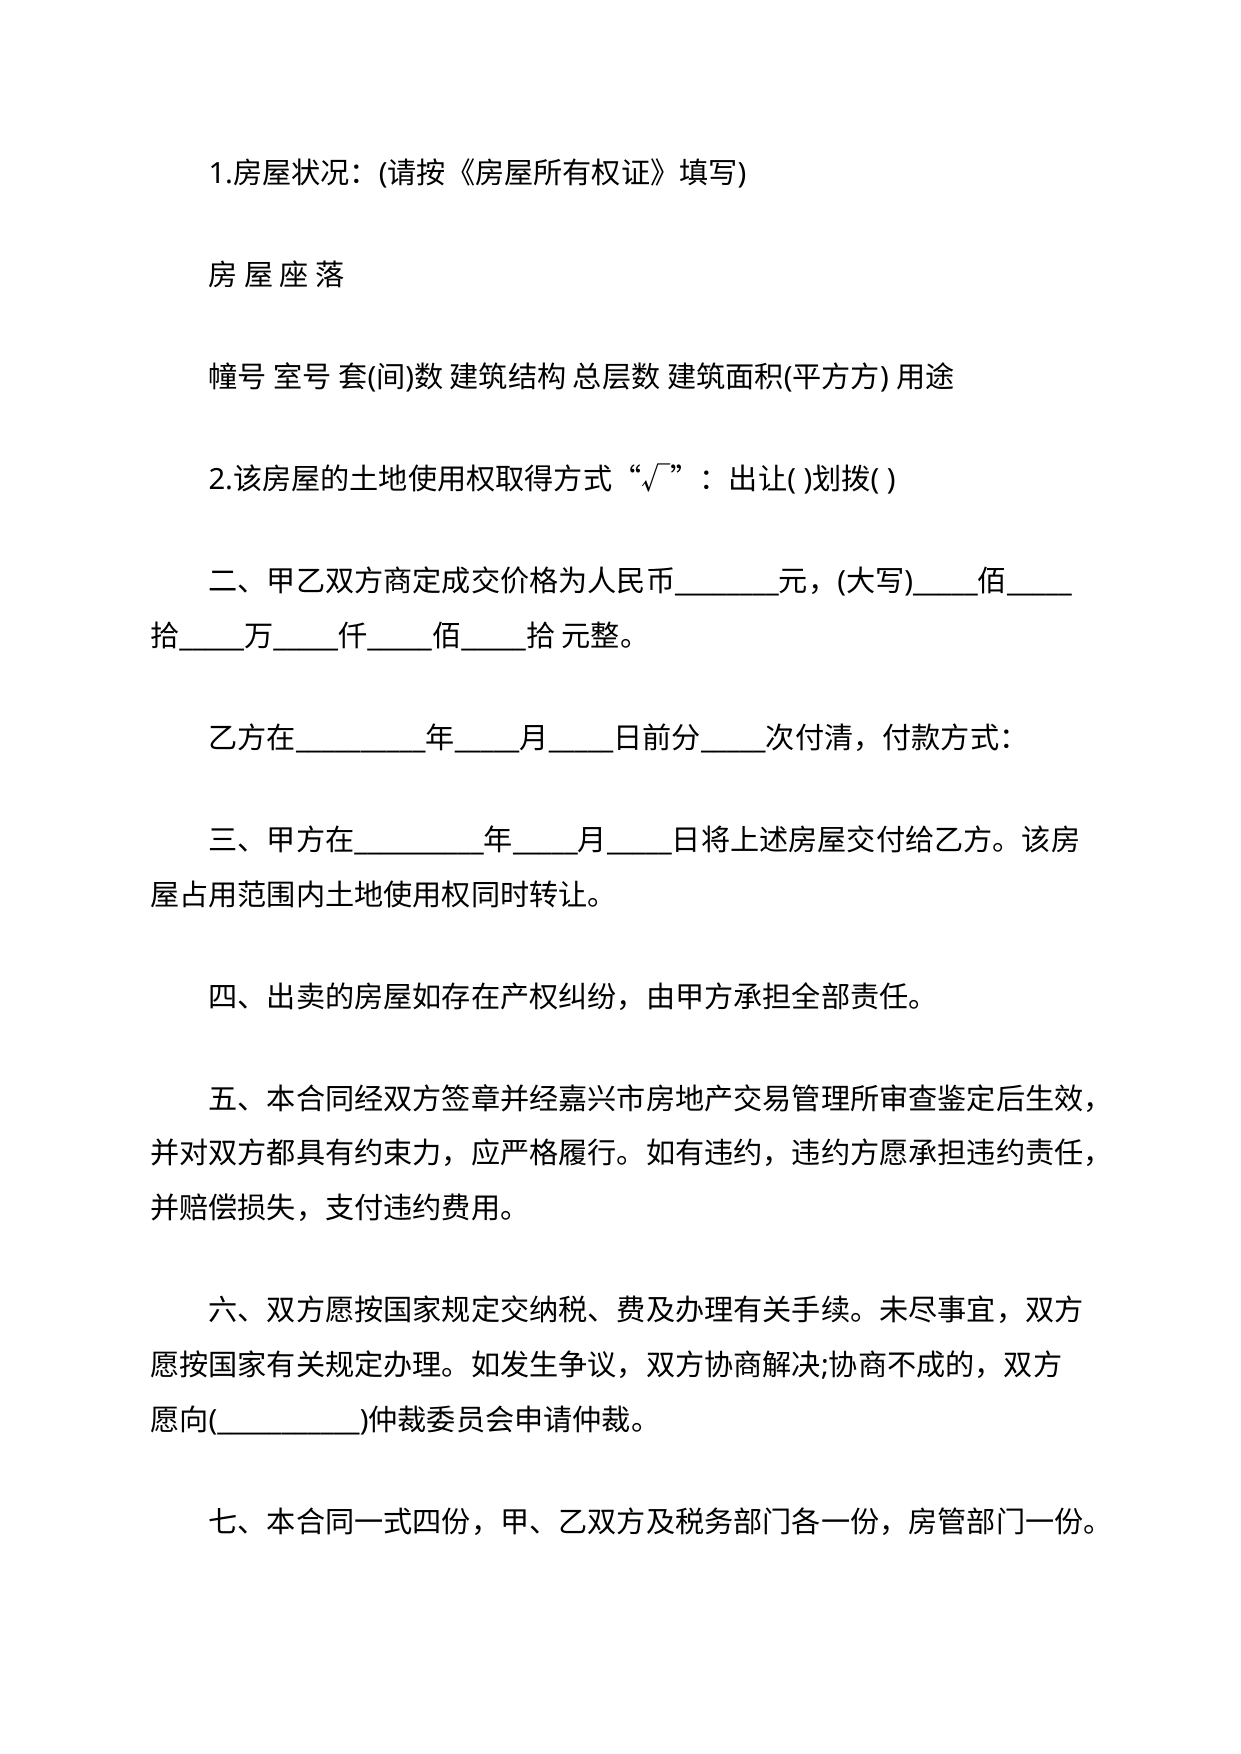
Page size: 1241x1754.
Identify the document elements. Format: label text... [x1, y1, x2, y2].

text 幢号 室号 套(间)数 建筑结构 总层数 建筑面积(平方方) 用途 [150, 354, 1090, 396]
text 五、本合同经双方签章并经嘉兴市房地产交易管理所审查鉴定后生效，并对双方都具有约束力，应严格履行。如有违约，违约方愿承担违约责任，并赔偿损失，支付违约费用。 [150, 1075, 1090, 1227]
text 三、甲方在__________年_____月_____日将上述房屋交付给乙方。该房屋占用范围内土地使用权同时转让。 [150, 817, 1090, 914]
text 七、本合同一式四份，甲、乙双方及税务部门各一份，房管部门一份。 [150, 1499, 1090, 1541]
text 1.房屋状况：(请按《房屋所有权证》填写) [150, 150, 1090, 192]
text 二、甲乙双方商定成交价格为人民币________元，(大写)_____佰_____拾_____万_____仟_____佰_____拾 元整。 [150, 558, 1090, 655]
text 房 屋 座 落 [150, 252, 1090, 294]
text 2.该房屋的土地使用权取得方式“√”：出让( )划拨( ) [150, 456, 1090, 498]
text 乙方在__________年_____月_____日前分_____次付清，付款方式： [150, 715, 1090, 757]
text 四、出卖的房屋如存在产权纠纷，由甲方承担全部责任。 [150, 973, 1090, 1016]
text 六、双方愿按国家规定交纳税、费及办理有关手续。未尽事宜，双方愿按国家有关规定办理。如发生争议，双方协商解决;协商不成的，双方愿向(___________)仲裁委员会申请仲裁。 [150, 1287, 1090, 1439]
